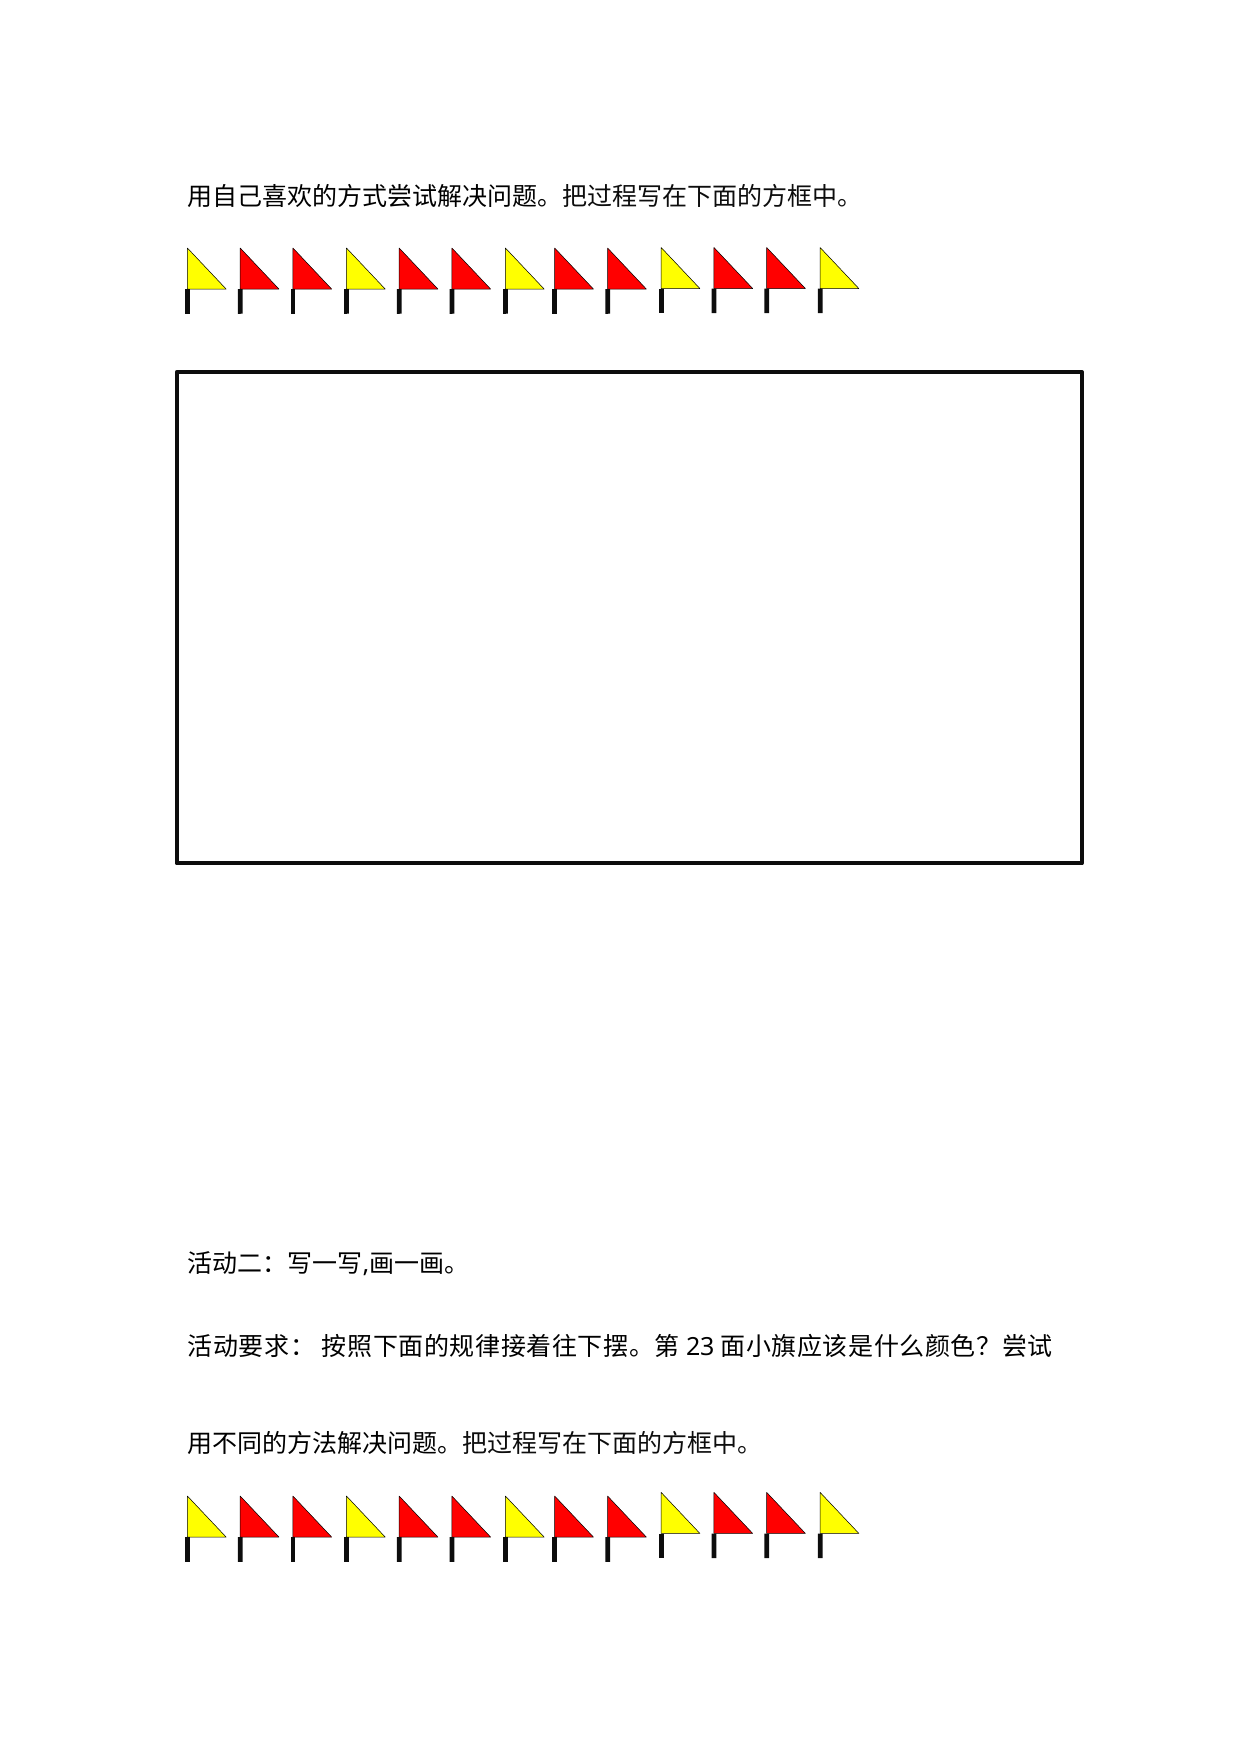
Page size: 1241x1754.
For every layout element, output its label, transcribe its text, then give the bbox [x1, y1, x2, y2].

text 活动要求： 按照下面的规律接着往下摆。第23面小旗应该是什么颜色？尝试用不同的方法解决问题。把过程写在下面的方框中。 [187, 1312, 1053, 1474]
text 活动二：写一写,画一画。 [187, 1229, 1053, 1294]
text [187, 162, 1053, 227]
